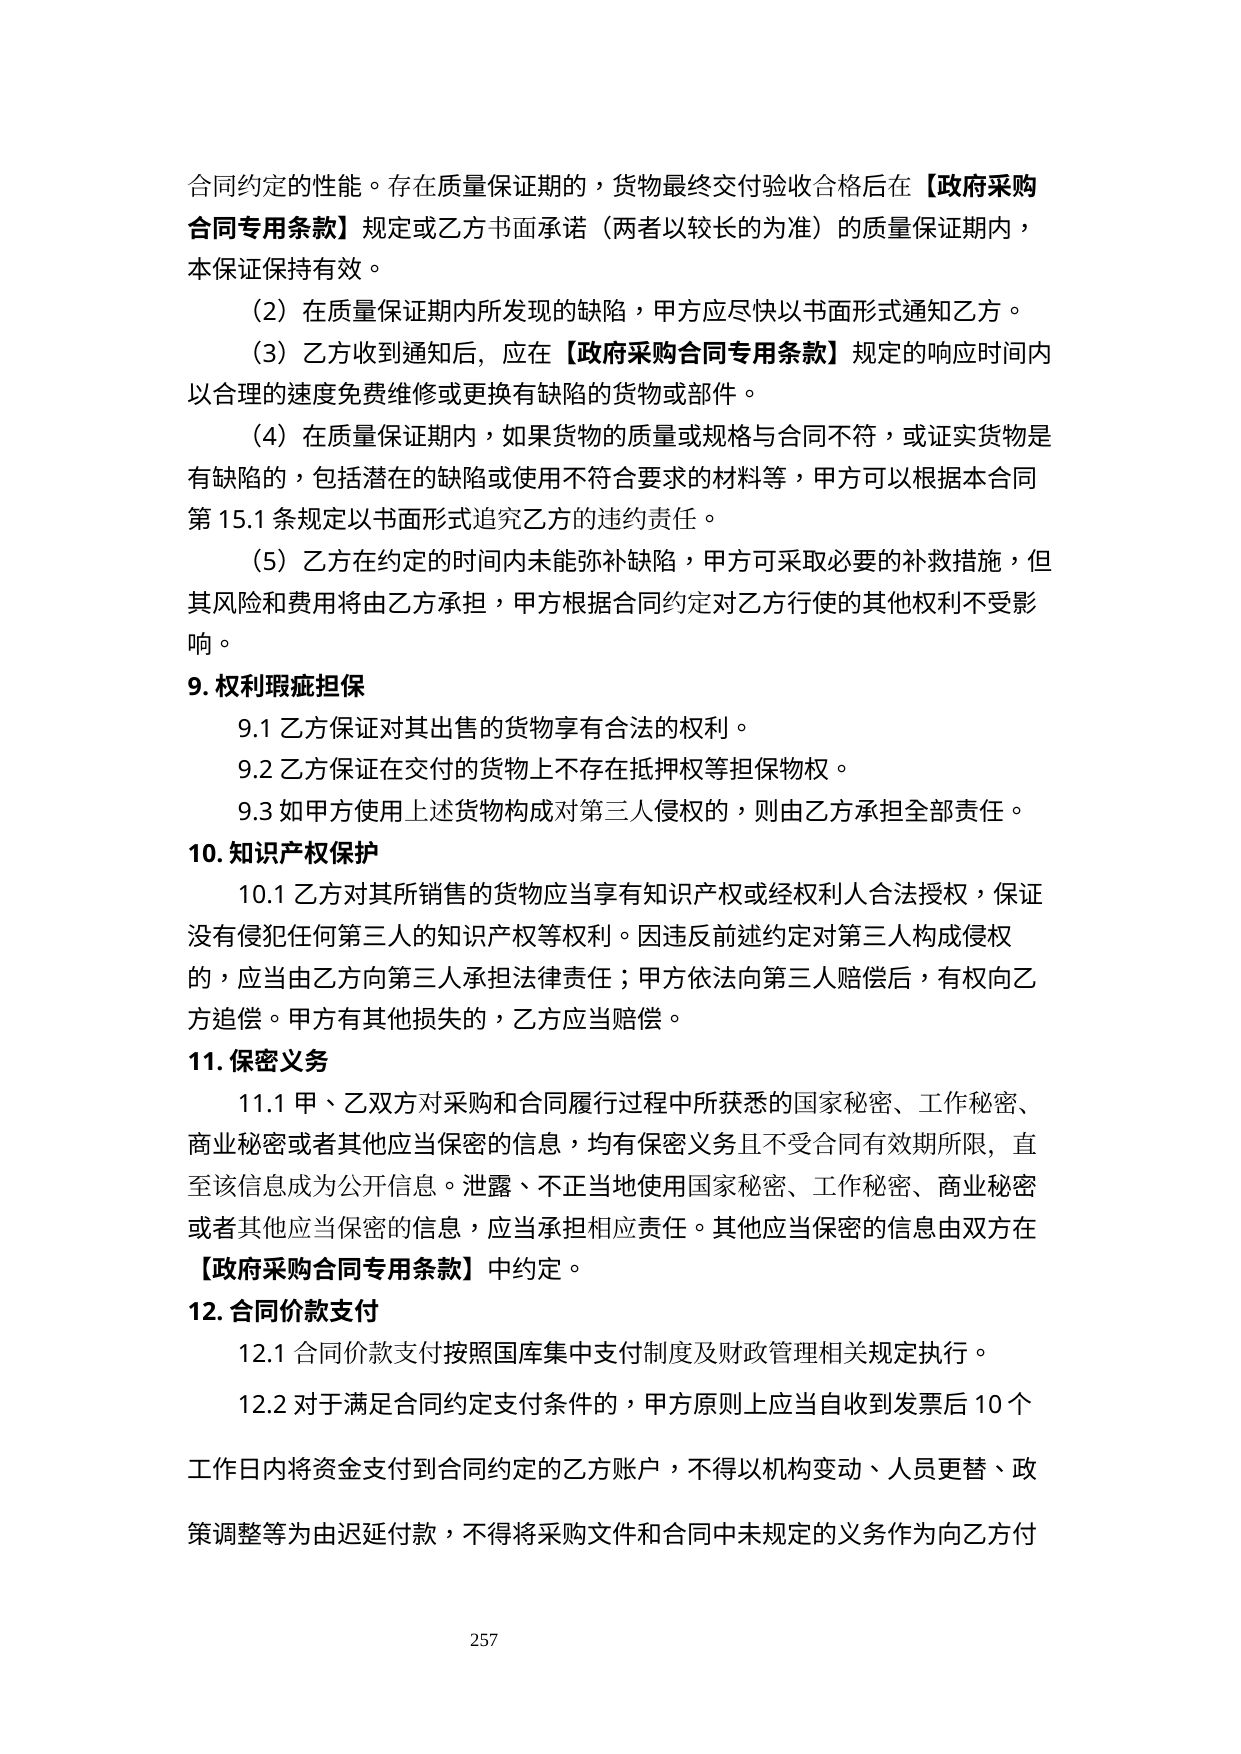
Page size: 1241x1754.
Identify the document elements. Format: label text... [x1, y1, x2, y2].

text 9. 权利瑕疵担保 [187, 662, 1053, 704]
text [187, 162, 1053, 287]
text （5）乙方在约定的时间内未能弥补缺陷，甲方可采取必要的补救措施，但其风险和费用将由乙方承担，甲方根据合同约定对乙方行使的其他权利不受影响。 [187, 537, 1053, 662]
text （3）乙方收到通知后，应在【政府采购合同专用条款】规定的响应时间内以合理的速度免费维修或更换有缺陷的货物或部件。 [187, 329, 1053, 412]
text （2）在质量保证期内所发现的缺陷，甲方应尽快以书面形式通知乙方。 [187, 287, 1053, 329]
text 10.1 乙方对其所销售的货物应当享有知识产权或经权利人合法授权，保证没有侵犯任何第三人的知识产权等权利。因违反前述约定对第三人构成侵权的，应当由乙方向第三人承担法律责任；甲方依法向第三人赔偿后，有权向乙方追偿。甲方有其他损失的，乙方应当赔偿。 [187, 870, 1053, 1037]
text 12.1 合同价款支付按照国库集中支付制度及财政管理相关规定执行。 [187, 1329, 1053, 1370]
text （4）在质量保证期内，如果货物的质量或规格与合同不符，或证实货物是有缺陷的，包括潜在的缺陷或使用不符合要求的材料等，甲方可以根据本合同第15.1条规定以书面形式追究乙方的违约责任。 [187, 412, 1053, 537]
text 11.1 甲、乙双方对采购和合同履行过程中所获悉的国家秘密、工作秘密、商业秘密或者其他应当保密的信息，均有保密义务且不受合同有效期所限，直至该信息成为公开信息。泄露、不正当地使用国家秘密、工作秘密、商业秘密或者其他应当保密的信息，应当承担相应责任。其他应当保密的信息由双方在【政府采购合同专用条款】中约定。 [187, 1079, 1053, 1287]
text 9.1 乙方保证对其出售的货物享有合法的权利。 [187, 704, 1053, 745]
text 11. 保密义务 [187, 1037, 1053, 1079]
text 10. 知识产权保护 [187, 829, 1053, 870]
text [187, 1370, 1053, 1565]
text 9.2 乙方保证在交付的货物上不存在抵押权等担保物权。 [187, 745, 1053, 787]
text 12. 合同价款支付 [187, 1287, 1053, 1329]
text 9.3 如甲方使用上述货物构成对第三人侵权的，则由乙方承担全部责任。 [187, 787, 1053, 829]
